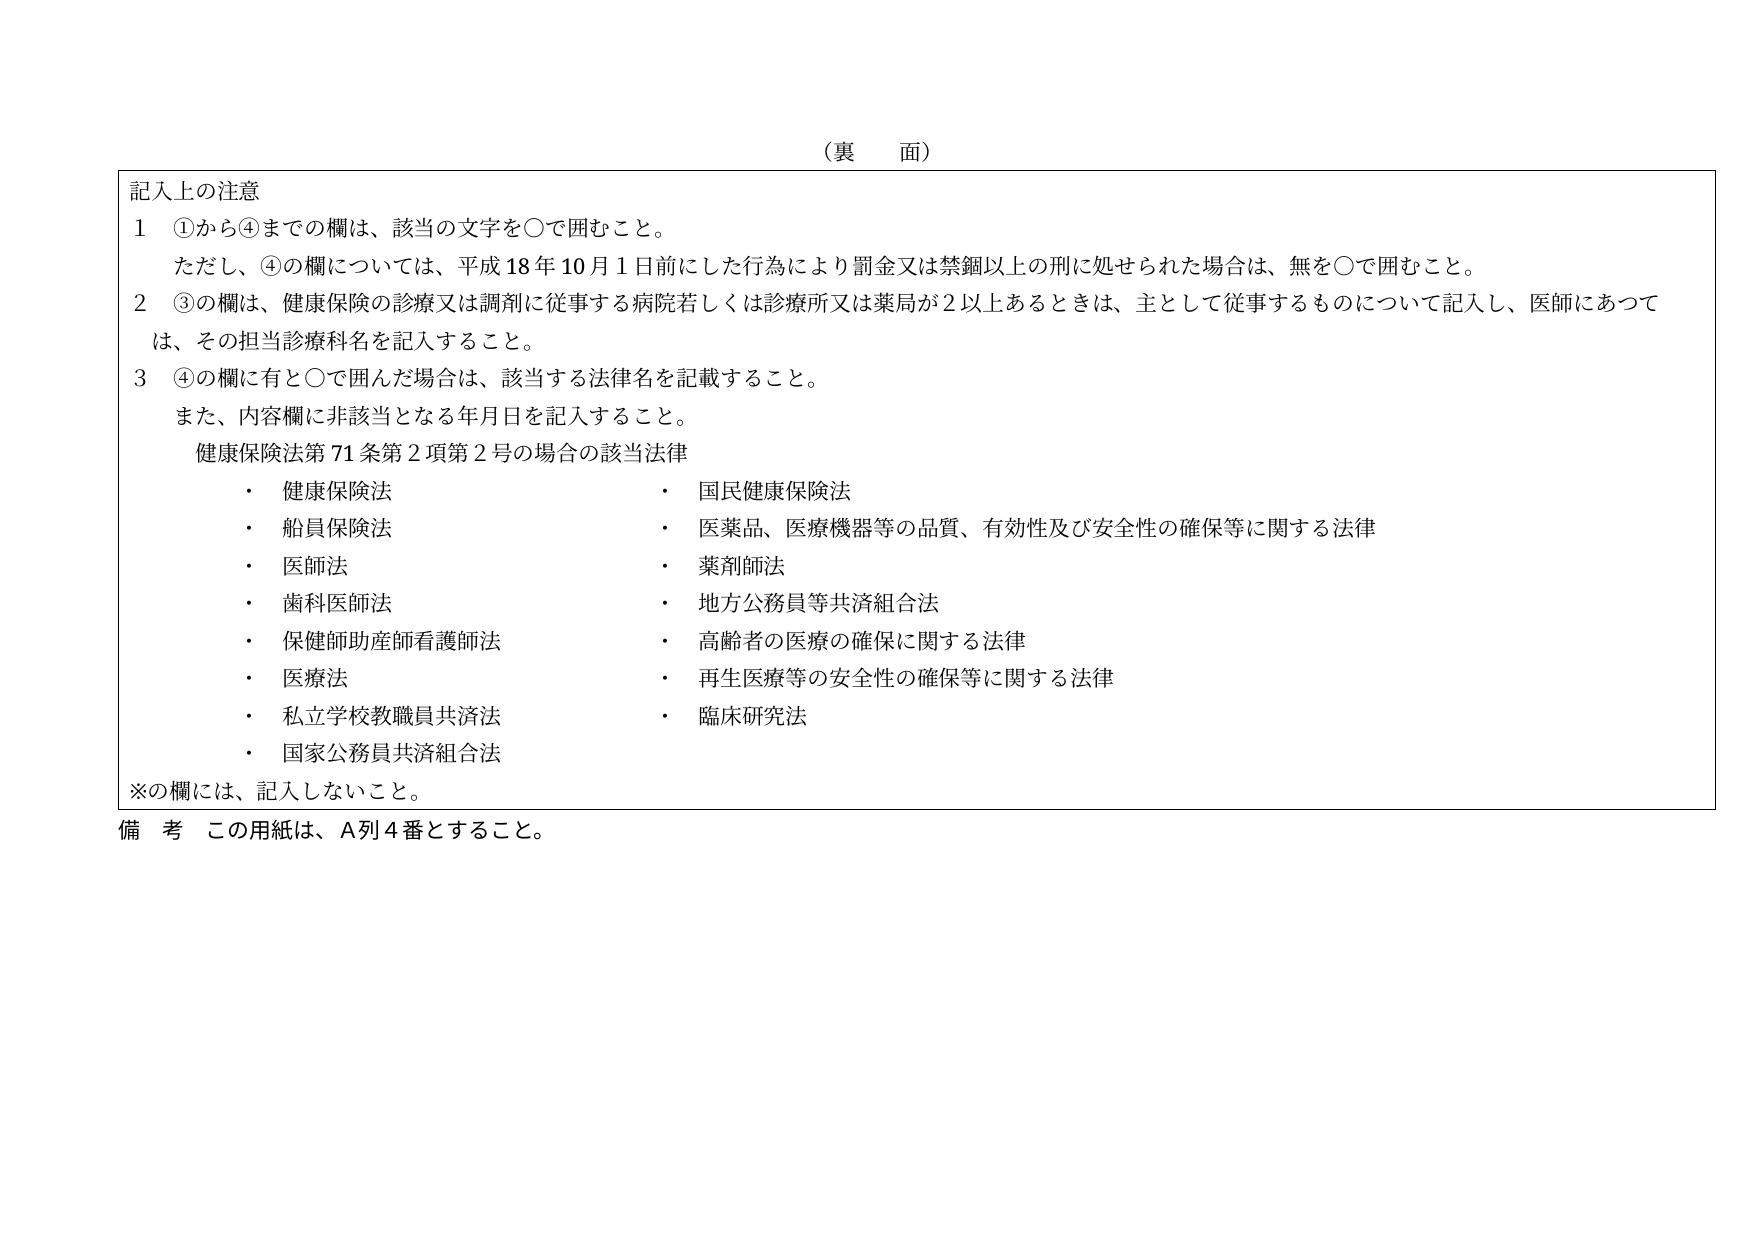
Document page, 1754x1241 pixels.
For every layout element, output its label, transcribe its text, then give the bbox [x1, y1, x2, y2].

text 備 考 この用紙は、Ａ列４番とすること。 [118, 810, 1636, 847]
table_header 記入上の注意 １ ①から④までの欄は、該当の文字を○で囲むこと。 ただし、④の欄については、平成18年10月１日前にした行為により罰金又は禁錮以上の刑に処せられた場合は、無を○で囲むこと。 ２ ③の欄は、健康保険の診療又は調剤に従事する病院若しくは診療所又は薬局が２以上あるときは、主として従事するものについて記入し、医師にあつては、その担当診療科名を記入すること。 ３ ④の欄に有と○で囲んだ場合は、該当する法律名を記載すること。 また、内容欄に非該当となる年月日を記入すること。 健康保険法第71条第２項第２号の場合の該当法律 ・ 健康保険法 ・ 国民健康保険法 ・ 船員保険法 ・ 医薬品、医療機器等の品質、有効性及び安全性の確保等に関する法律 ・ 医師法 ・ 薬剤師法 ・ 歯科医師法 ・ 地方公務員等共済組合法 ・ 保健師助産師看護師法 ・ 高齢者の医療の確保に関する法律 ・ 医療法 ・ 再生医療等の安全性の確保等に関する法律 ・ 私立学校教職員共済法 ・ 臨床研究法 ・ 国家公務員共済組合法 ※の欄には、記入しないこと。 [119, 171, 1715, 809]
text （裏 面） [118, 133, 1636, 170]
